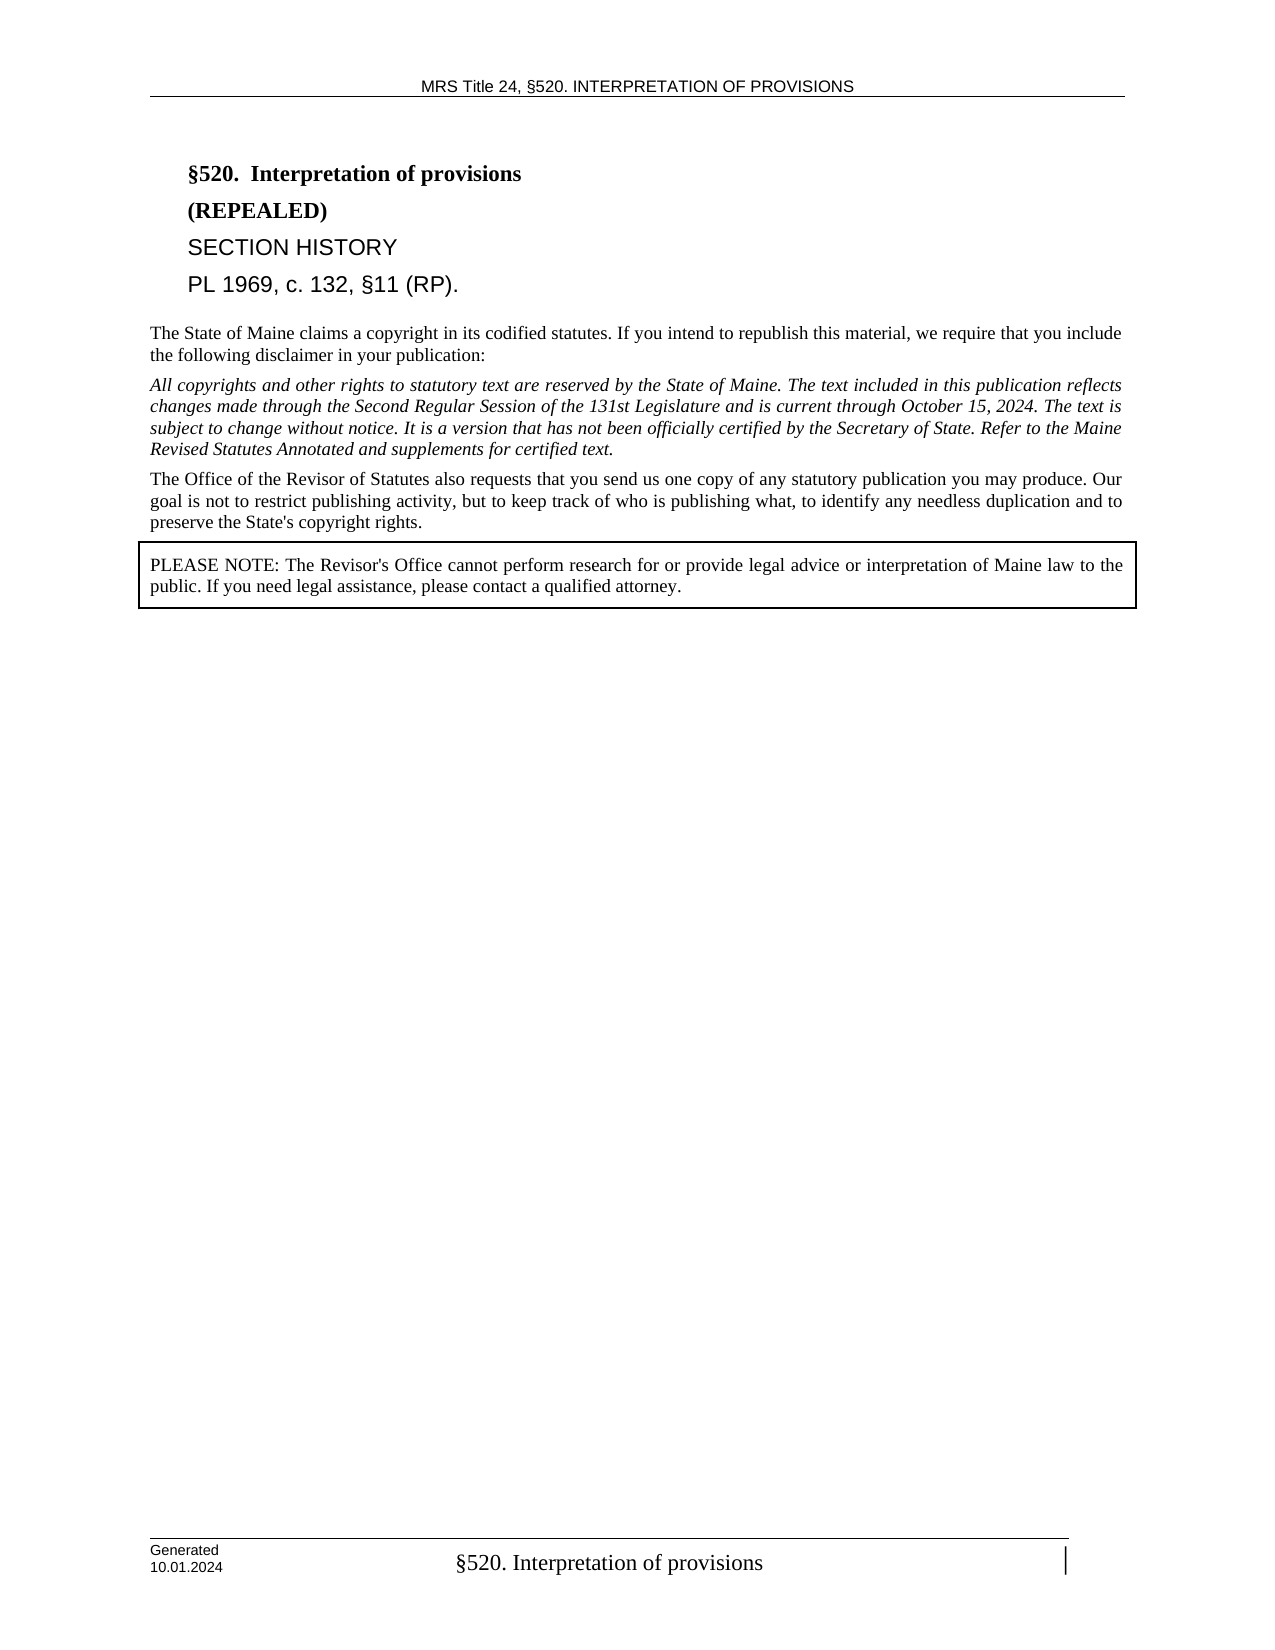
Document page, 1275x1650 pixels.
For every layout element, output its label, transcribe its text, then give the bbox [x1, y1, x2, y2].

text PLEASE NOTE: The Revisor's Office cannot perform research for or provide legal advice or interpretation of Maine law to the public. If you need legal assistance, please contact a qualified attorney. [140, 543, 1135, 607]
text §520. Interpretation of provisions [187, 160, 1125, 187]
text All copyrights and other rights to statutory text are reserved by the State of Maine. The text included in this publication reflects changes made through the Second Regular Session of the 131st Legislature and is current through October 15, 2024 . The text is subject to change without notice. It is a version that has not been officially certified by the Secretary of State. Refer to the Maine Revised Statutes Annotated and supplements for certified text. [150, 373, 1125, 460]
text SECTION HISTORY [187, 234, 1125, 260]
text The State of Maine claims a copyright in its codified statutes. If you intend to republish this material, we require that you include the following disclaimer in your publication: [150, 322, 1125, 365]
text The Office of the Revisor of Statutes also requests that you send us one copy of any statutory publication you may produce. Our goal is not to restrict publishing activity, but to keep track of who is publishing what, to identify any needless duplication and to preserve the State's copyright rights. [150, 468, 1125, 533]
text PL 1969, c. 132, §11 (RP). [187, 271, 1125, 297]
text (REPEALED) [187, 197, 1125, 223]
